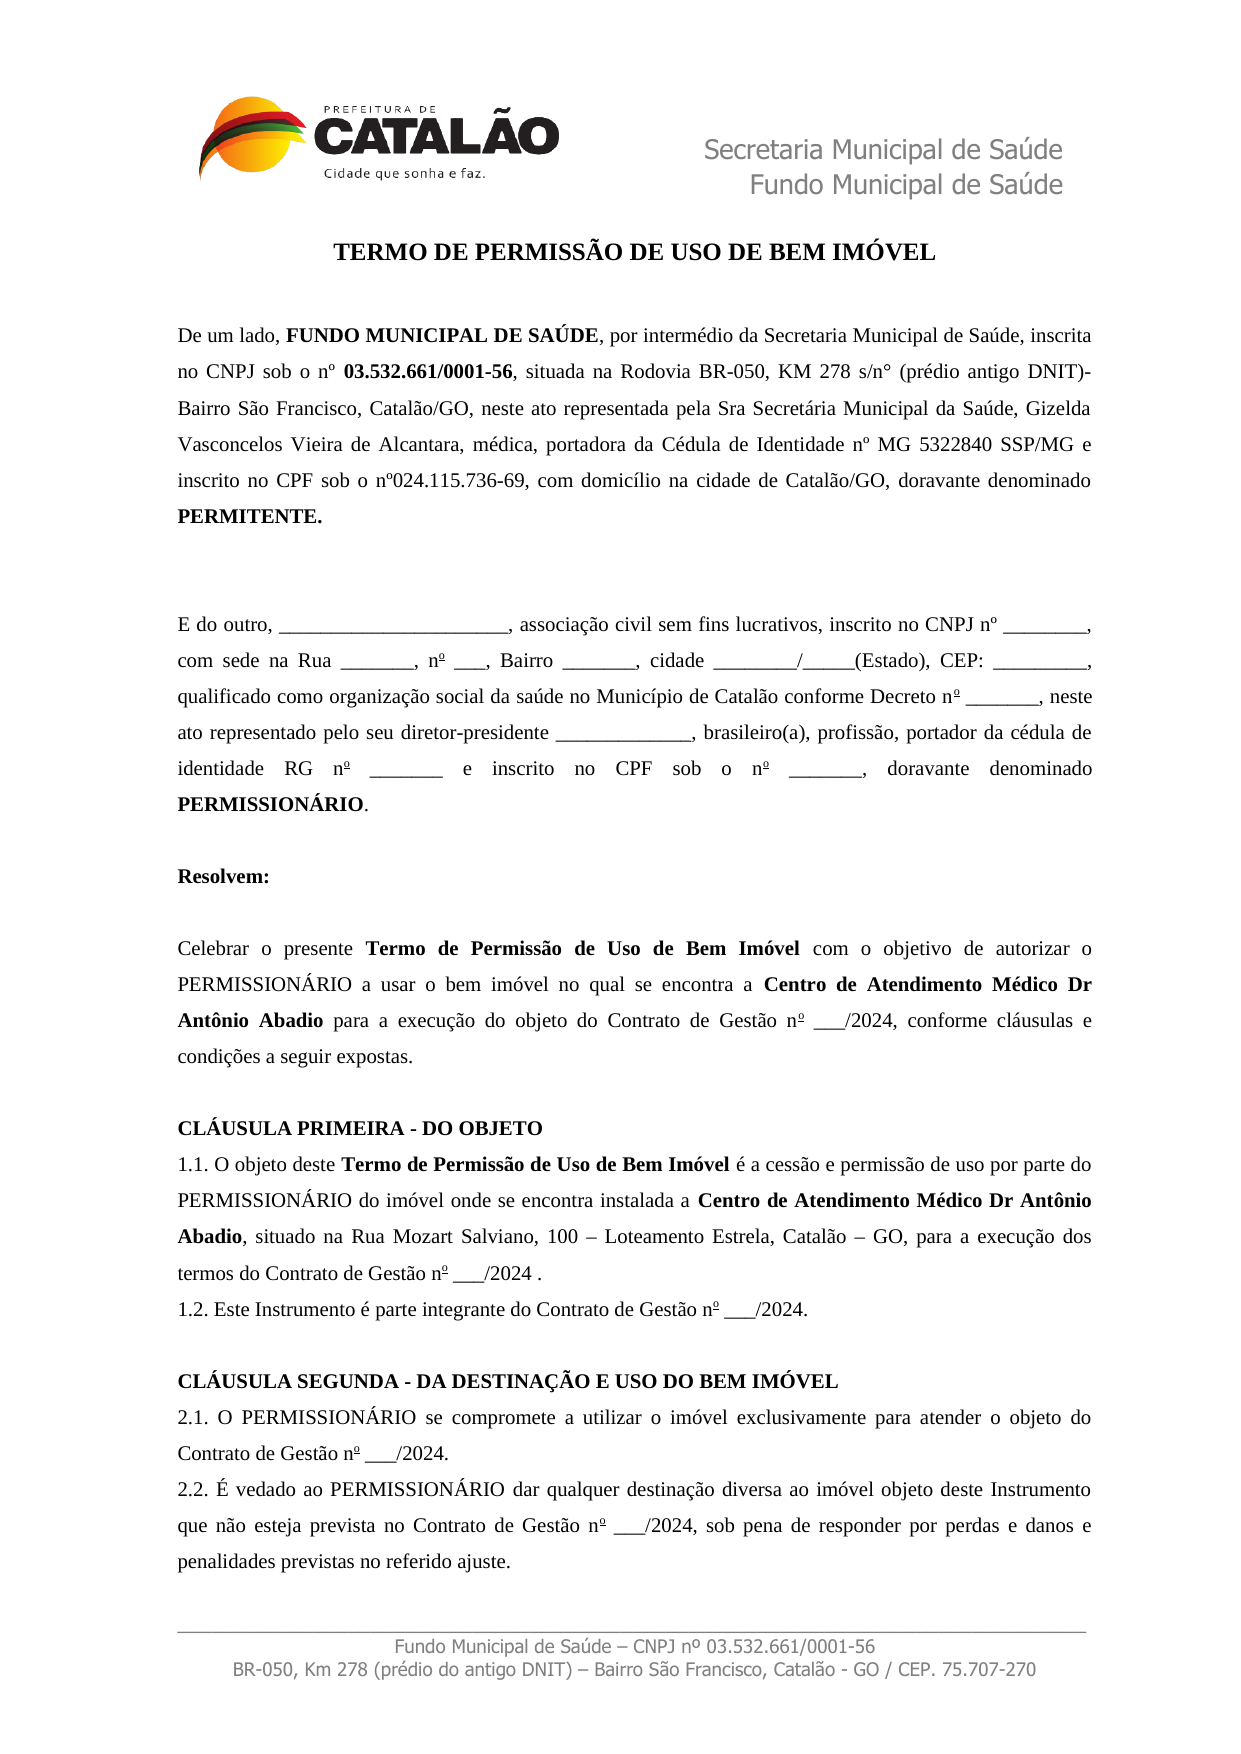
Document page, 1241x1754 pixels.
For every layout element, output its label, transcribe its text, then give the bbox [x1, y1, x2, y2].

text 2.2. É vedado ao PERMISSIONÁRIO dar qualquer destinação diversa ao imóvel objeto deste Instrumento que não esteja prevista no Contrato de Gestão no ___/2024, sob pena de responder por perdas e danos e penalidades previstas no referido ajuste. [177, 1477, 1092, 1573]
text 1.2. Este Instrumento é parte integrante do Contrato de Gestão no ___/2024. [177, 1296, 1092, 1321]
picture [177, 75, 567, 194]
text De um lado, FUNDO MUNICIPAL DE SAÚDE, por intermédio da Secretaria Municipal de Saúde, inscrita no CNPJ sob o nº 03.532.661/0001-56, situada na Rodovia BR-050, KM 278 s/n° (prédio antigo DNIT)- Bairro São Francisco, Catalão/GO, neste ato representada pela Sra Secretária Municipal da Saúde, Gizelda Vasconcelos Vieira de Alcantara, médica, portadora da Cédula de Identidade nº MG 5322840 SSP/MG e inscrito no CPF sob o nº024.115.736-69, com domicílio na cidade de Catalão/GO, doravante denominado PERMITENTE. [177, 323, 1092, 528]
text CLÁUSULA PRIMEIRA - DO OBJETO [177, 1116, 1092, 1140]
text 2.1. O PERMISSIONÁRIO se compromete a utilizar o imóvel exclusivamente para atender o objeto do Contrato de Gestão no ___/2024. [177, 1404, 1092, 1465]
text Celebrar o presente Termo de Permissão de Uso de Bem Imóvel com o objetivo de autorizar o PERMISSIONÁRIO a usar o bem imóvel no qual se encontra a Centro de Atendimento Médico Dr Antônio Abadio para a execução do objeto do Contrato de Gestão no ___/2024, conforme cláusulas e condições a seguir expostas. [177, 936, 1092, 1068]
text TERMO DE PERMISSÃO DE USO DE BEM IMÓVEL [177, 237, 1092, 266]
text Resolvem: [177, 864, 1092, 888]
text 1.1. O objeto deste Termo de Permissão de Uso de Bem Imóvel é a cessão e permissão de uso por parte do PERMISSIONÁRIO do imóvel onde se encontra instalada a Centro de Atendimento Médico Dr Antônio Abadio, situado na Rua Mozart Salviano, 100 – Loteamento Estrela, Catalão – GO, para a execução dos termos do Contrato de Gestão no ___/2024 . [177, 1152, 1092, 1284]
text E do outro, ______________________, associação civil sem fins lucrativos, inscrito no CNPJ nº ________, com sede na Rua _______, no ___, Bairro _______, cidade ________/_____(Estado), CEP: _________, qualificado como organização social da saúde no Município de Catalão conforme Decreto no _______, neste ato representado pelo seu diretor-presidente _____________, brasileiro(a), profissão, portador da cédula de identidade RG no _______ e inscrito no CPF sob o no _______, doravante denominado PERMISSIONÁRIO. [177, 612, 1092, 816]
text CLÁUSULA SEGUNDA - DA DESTINAÇÃO E USO DO BEM IMÓVEL [177, 1368, 1092, 1393]
